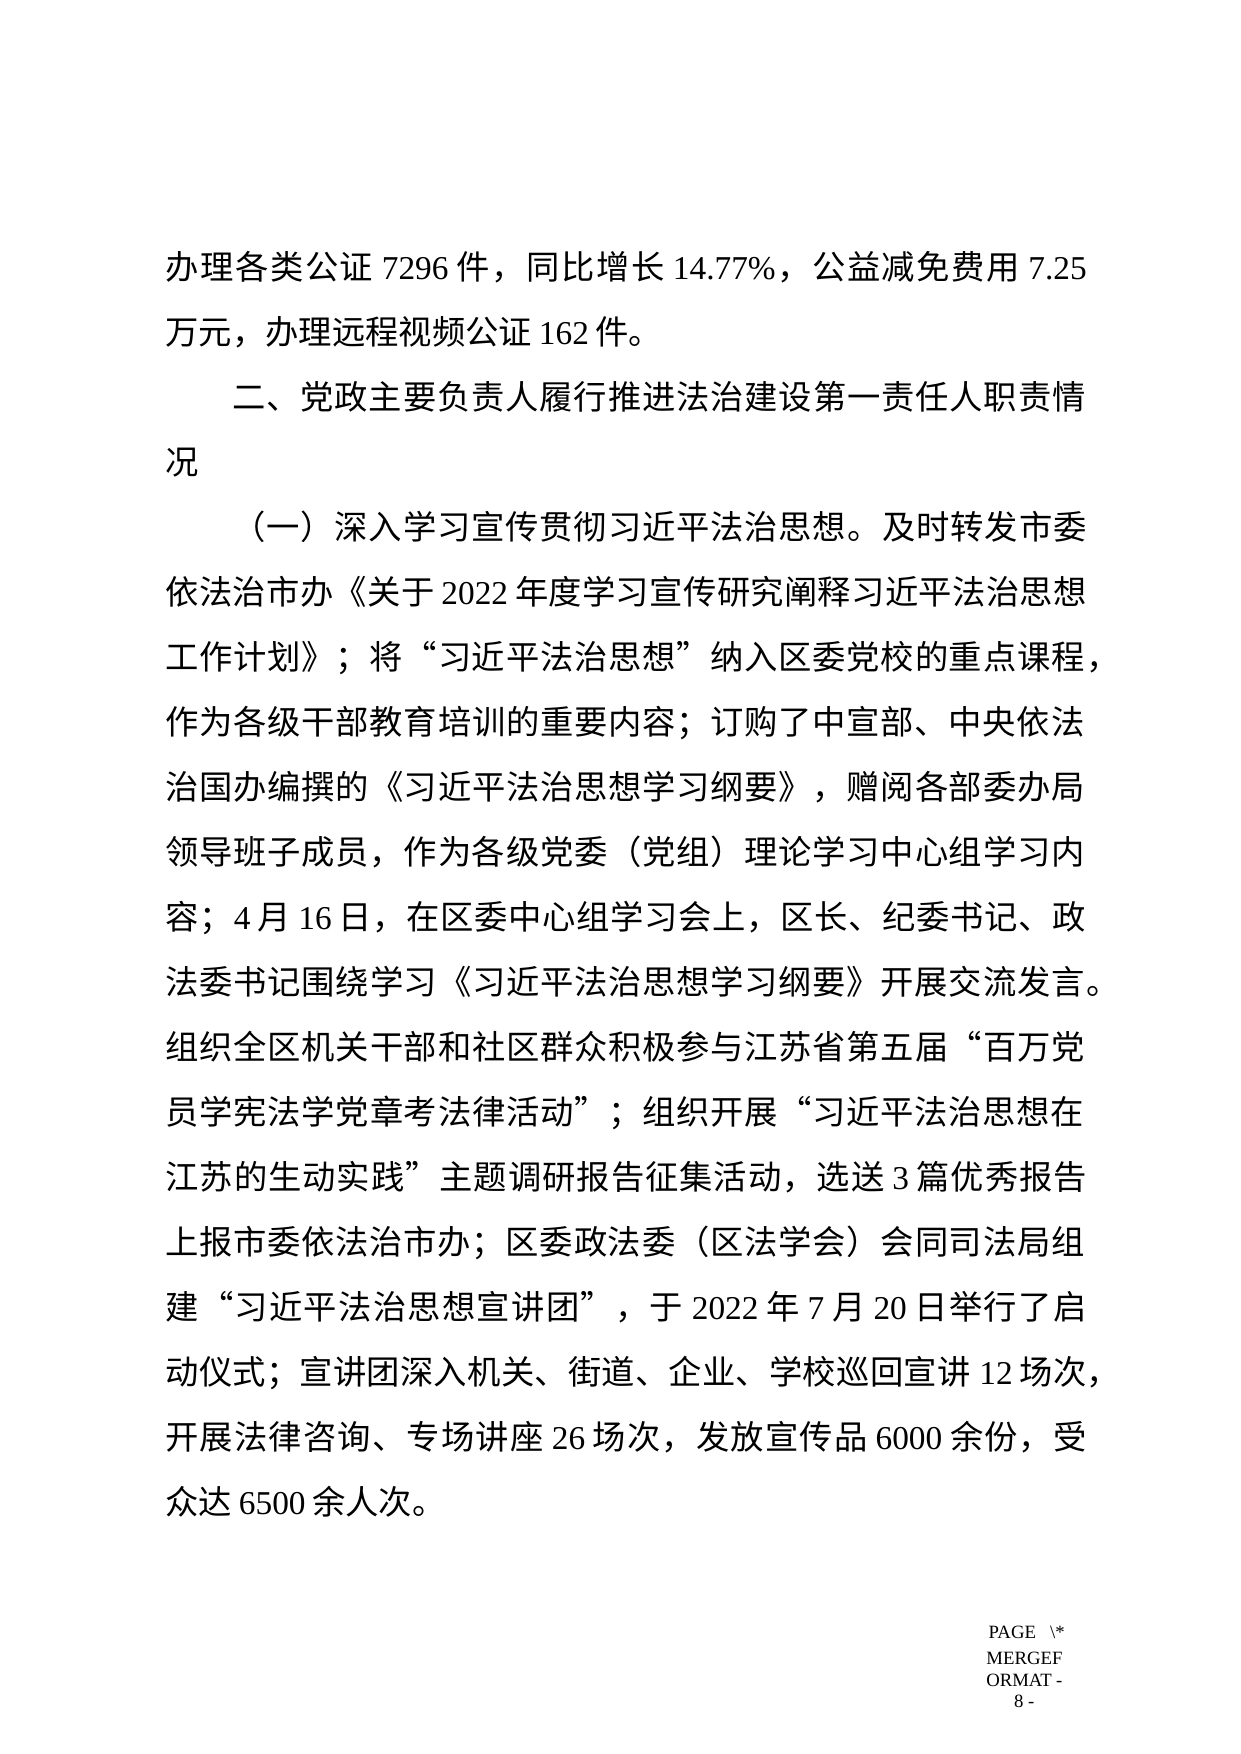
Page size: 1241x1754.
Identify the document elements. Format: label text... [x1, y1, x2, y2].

text 二、党政主要负责人履行推进法治建设第一责任人职责情况 [165, 363, 1087, 493]
text （一）深入学习宣传贯彻习近平法治思想。及时转发市委依法治市办《关于2022年度学习宣传研究阐释习近平法治思想工作计划》；将“习近平法治思想”纳入区委党校的重点课程，作为各级干部教育培训的重要内容；订购了中宣部、中央依法治国办编撰的《习近平法治思想学习纲要》，赠阅各部委办局领导班子成员，作为各级党委（党组）理论学习中心组学习内容；4月16日，在区委中心组学习会上，区长、纪委书记、政法委书记围绕学习《习近平法治思想学习纲要》开展交流发言。组织全区机关干部和社区群众积极参与江苏省第五届“百万党员学宪法学党章考法律活动”；组织开展“习近平法治思想在江苏的生动实践”主题调研报告征集活动，选送3篇优秀报告上报市委依法治市办；区委政法委（区法学会）会同司法局组建“习近平法治思想宣讲团”，于2022年7月20日举行了启动仪式；宣讲团深入机关、街道、企业、学校巡回宣讲12场次，开展法律咨询、专场讲座26场次，发放宣传品6000余份，受众达6500余人次。 [165, 493, 1087, 1533]
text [165, 233, 1087, 363]
